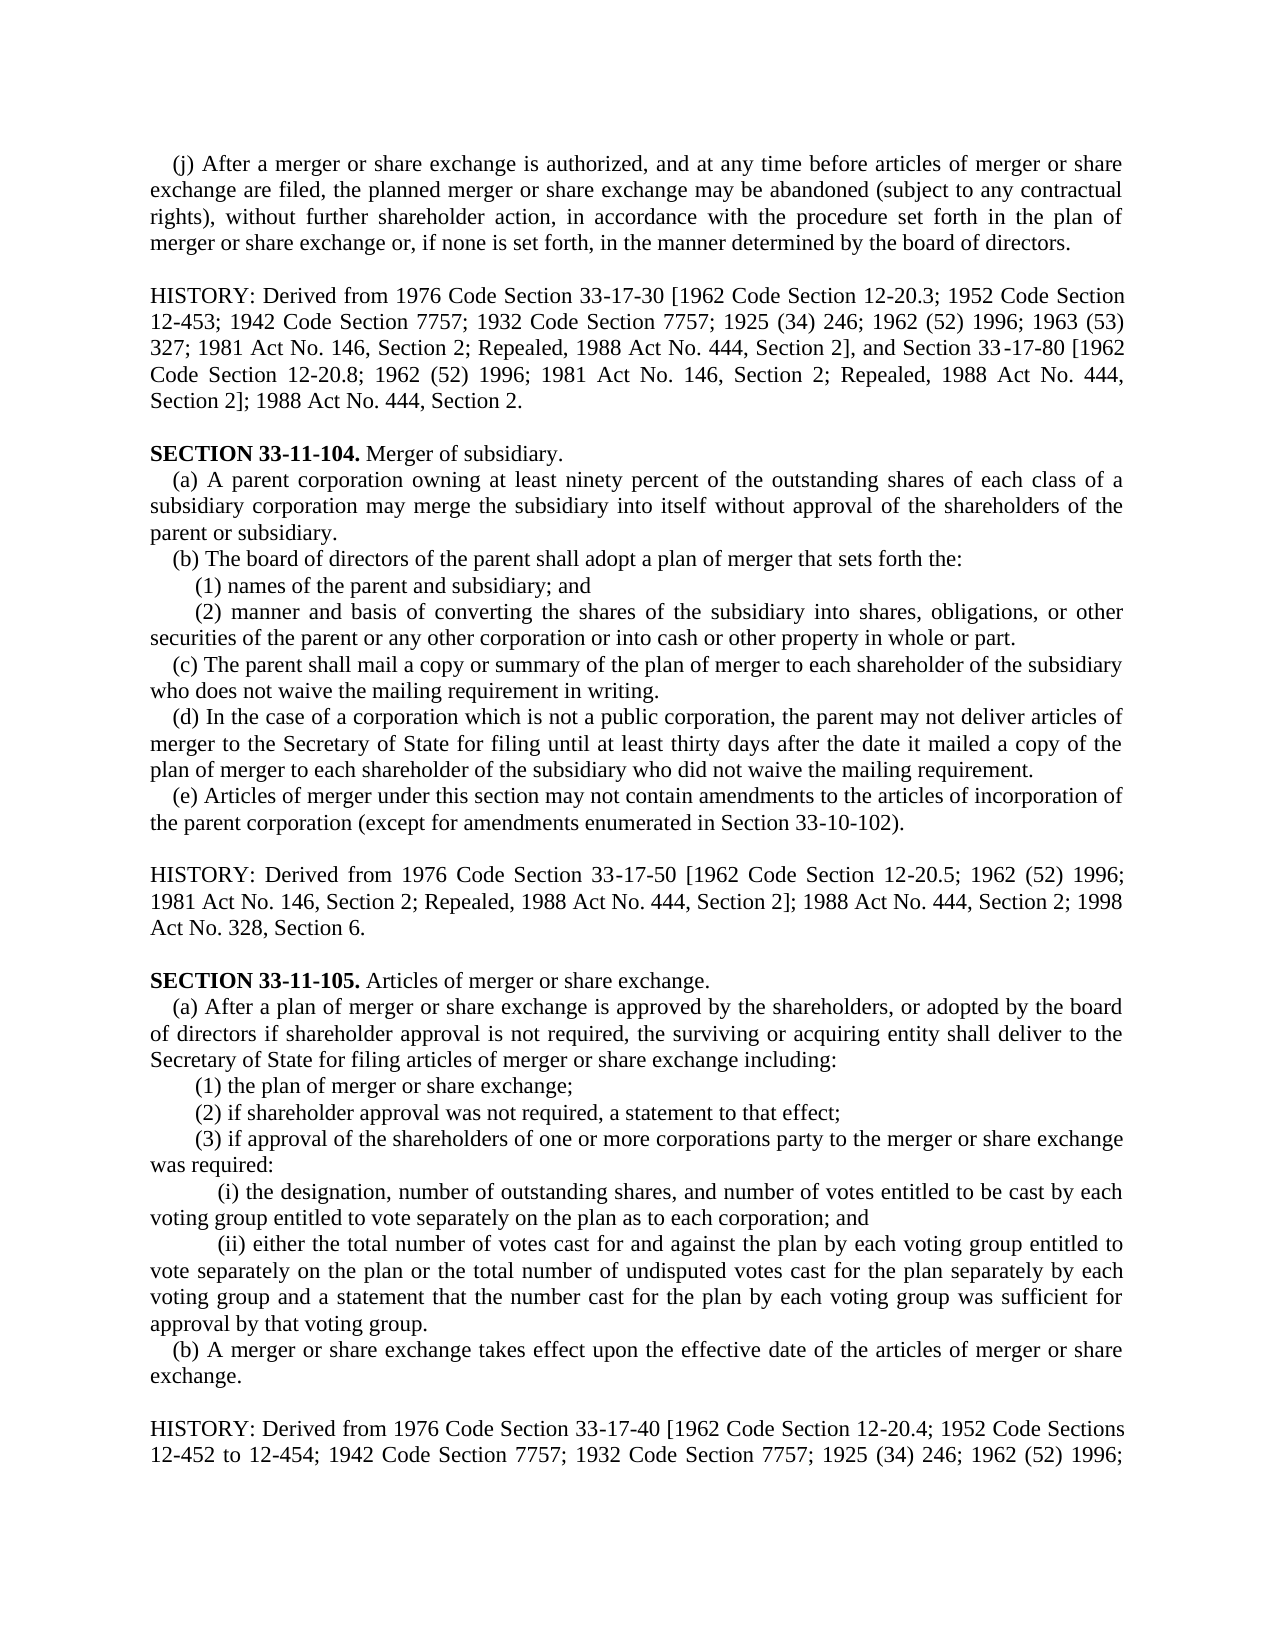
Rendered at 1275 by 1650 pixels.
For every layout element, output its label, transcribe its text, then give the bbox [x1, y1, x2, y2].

text (c) The parent shall mail a copy or summary of the plan of merger to each shareholder of the subsidiary who does not waive the mailing requirement in writing. [150, 651, 1125, 703]
text SECTION 33-11-105. Articles of merger or share exchange. [150, 967, 1125, 993]
text (3) if approval of the shareholders of one or more corporations party to the merger or share exchange was required: [150, 1125, 1125, 1178]
text HISTORY: Derived from 1976 Code Section 33-17-50 [1962 Code Section 12-20.5; 1962 (52) 1996; 1981 Act No. 146, Section 2; Repealed, 1988 Act No. 444, Section 2]; 1988 Act No. 444, Section 2; 1998 Act No. 328, Section 6. [150, 862, 1125, 941]
text SECTION 33-11-104. Merger of subsidiary. [150, 440, 1125, 466]
text (a) A parent corporation owning at least ninety percent of the outstanding shares of each class of a subsidiary corporation may merge the subsidiary into itself without approval of the shareholders of the parent or subsidiary. [150, 466, 1125, 545]
text (2) manner and basis of converting the shares of the subsidiary into shares, obligations, or other securities of the parent or any other corporation or into cash or other property in whole or part. [150, 598, 1125, 651]
text (d) In the case of a corporation which is not a public corporation, the parent may not deliver articles of merger to the Secretary of State for filing until at least thirty days after the date it mailed a copy of the plan of merger to each shareholder of the subsidiary who did not waive the mailing requirement. [150, 703, 1125, 782]
text (2) if shareholder approval was not required, a statement to that effect; [150, 1099, 1125, 1125]
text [150, 1415, 1125, 1468]
text HISTORY: Derived from 1976 Code Section 33-17-30 [1962 Code Section 12-20.3; 1952 Code Section 12-453; 1942 Code Section 7757; 1932 Code Section 7757; 1925 (34) 246; 1962 (52) 1996; 1963 (53) 327; 1981 Act No. 146, Section 2; Repealed, 1988 Act No. 444, Section 2], and Section 33-17-80 [1962 Code Section 12-20.8; 1962 (52) 1996; 1981 Act No. 146, Section 2; Repealed, 1988 Act No. 444, Section 2]; 1988 Act No. 444, Section 2. [150, 282, 1125, 413]
text (e) Articles of merger under this section may not contain amendments to the articles of incorporation of the parent corporation (except for amendments enumerated in Section 33-10-102). [150, 782, 1125, 835]
text (1) the plan of merger or share exchange; [150, 1072, 1125, 1099]
text (1) names of the parent and subsidiary; and [150, 572, 1125, 598]
text (ii) either the total number of votes cast for and against the plan by each voting group entitled to vote separately on the plan or the total number of undisputed votes cast for the plan separately by each voting group and a statement that the number cast for the plan by each voting group was sufficient for approval by that voting group. [150, 1231, 1125, 1336]
text (b) The board of directors of the parent shall adopt a plan of merger that sets forth the: [150, 545, 1125, 572]
text (a) After a plan of merger or share exchange is approved by the shareholders, or adopted by the board of directors if shareholder approval is not required, the surviving or acquiring entity shall deliver to the Secretary of State for filing articles of merger or share exchange including: [150, 993, 1125, 1072]
text (i) the designation, number of outstanding shares, and number of votes entitled to be cast by each voting group entitled to vote separately on the plan as to each corporation; and [150, 1178, 1125, 1231]
text (j) After a merger or share exchange is authorized, and at any time before articles of merger or share exchange are filed, the planned merger or share exchange may be abandoned (subject to any contractual rights), without further shareholder action, in accordance with the procedure set forth in the plan of merger or share exchange or, if none is set forth, in the manner determined by the board of directors. [150, 150, 1125, 255]
text (b) A merger or share exchange takes effect upon the effective date of the articles of merger or share exchange. [150, 1336, 1125, 1389]
